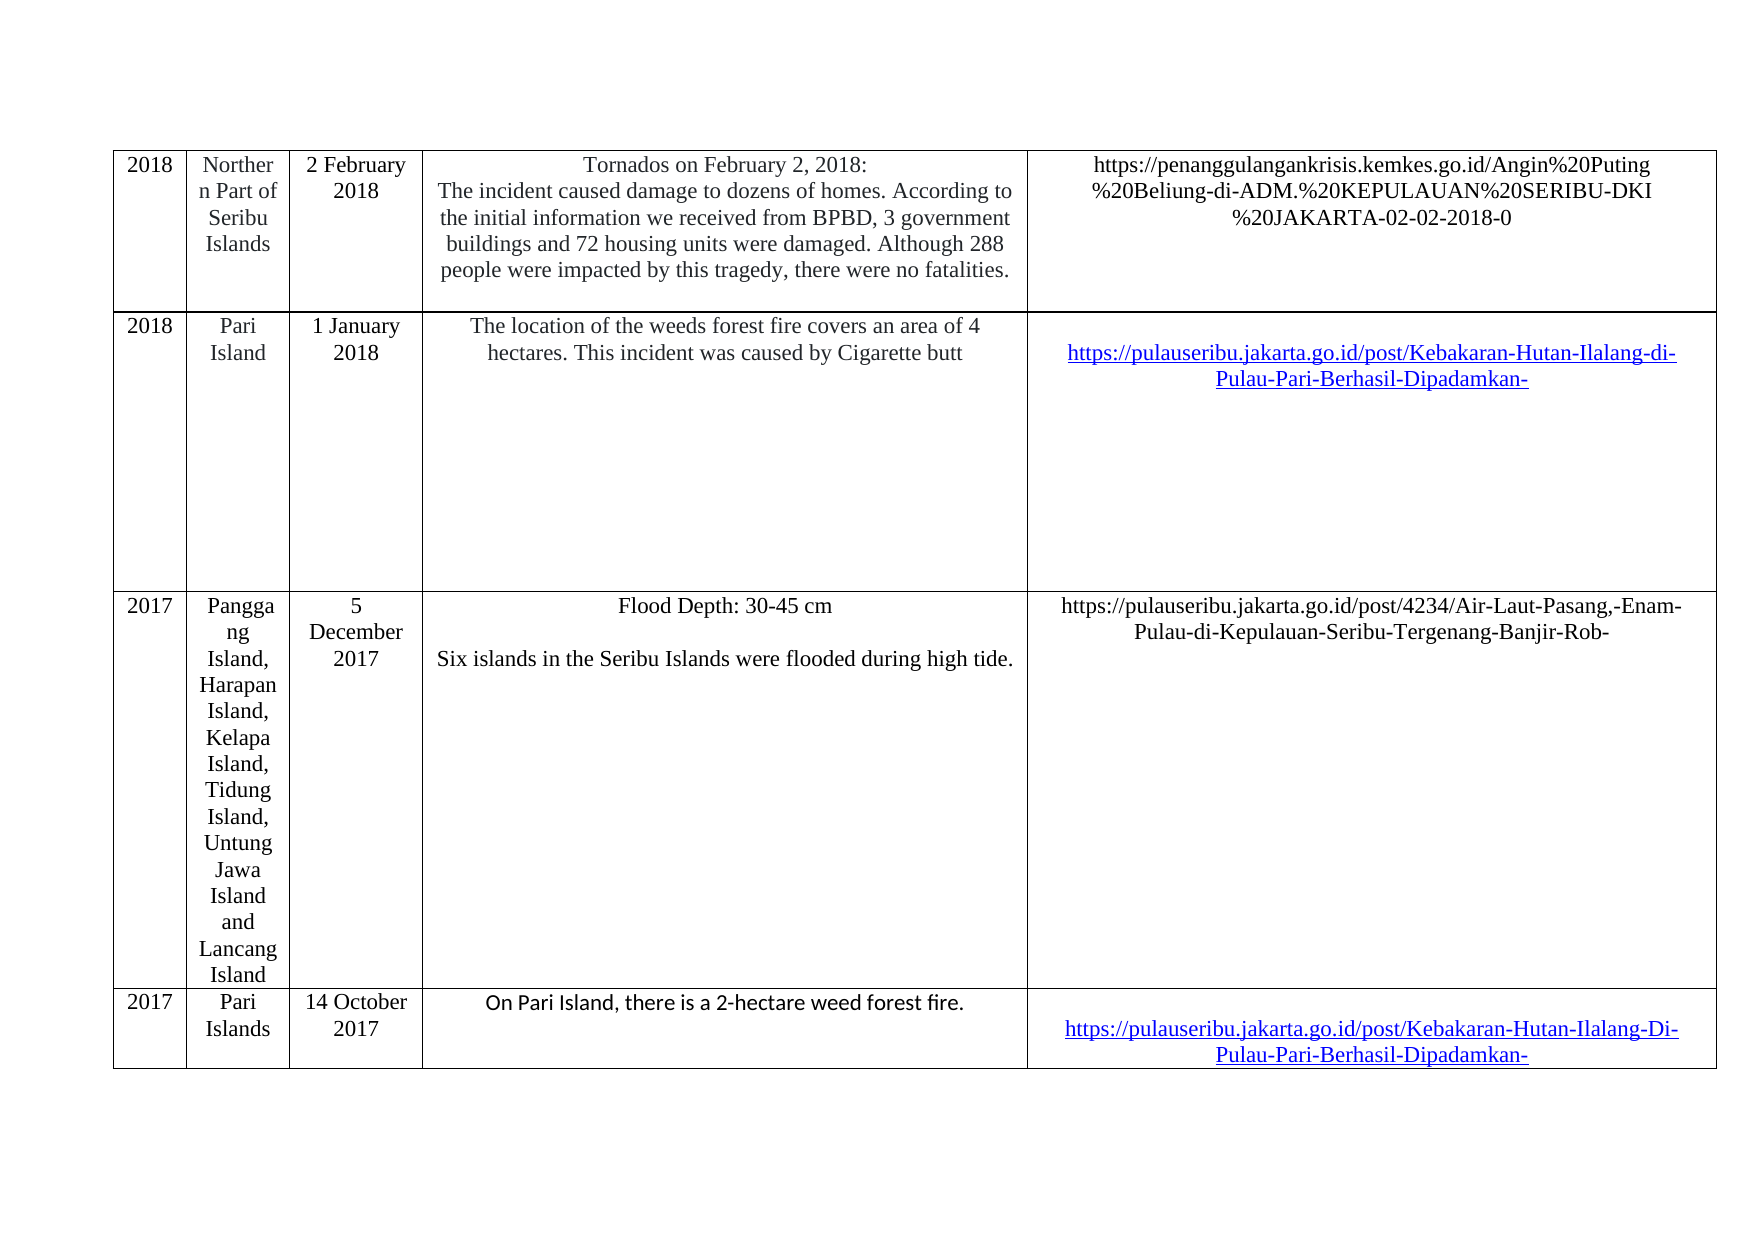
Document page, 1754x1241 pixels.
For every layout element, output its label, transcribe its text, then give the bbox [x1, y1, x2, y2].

table_cell 2018 [114, 151, 186, 311]
table_cell 5 December 2017 [290, 592, 422, 987]
table_cell Panggang Island, Harapan Island, Kelapa Island, Tidung Island, Untung Jawa Island and Lancang Island [187, 592, 289, 987]
table_cell 2 February 2018 [290, 151, 422, 311]
table_cell https://pulauseribu.jakarta.go.id/post/Kebakaran-Hutan-Ilalang-di-Pulau-Pari-Berhasil-Dipadamkan- [1028, 313, 1716, 591]
table_cell 1 January 2018 [290, 313, 422, 591]
table_cell 2017 [114, 989, 186, 1067]
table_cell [423, 989, 1027, 1067]
table_cell The location of the weeds forest fire covers an area of 4 hectares. This incident was caused by Cigarette butt [423, 313, 1027, 591]
table_cell 14 October 2017 [290, 989, 422, 1067]
table_cell Pari Islands [187, 989, 289, 1067]
table_cell https://penanggulangankrisis.kemkes.go.id/Angin%20Puting%20Beliung-di-ADM.%20KEPULAUAN%20SERIBU-DKI%20JAKARTA-02-02-2018-0 [1028, 151, 1716, 311]
table_cell Flood Depth: 30-45 cm Six islands in the Seribu Islands were flooded during high tide. [423, 592, 1027, 987]
table_cell 2018 [114, 313, 186, 591]
table_cell 2017 [114, 592, 186, 987]
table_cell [1028, 989, 1716, 1067]
table_cell Northern Part of Seribu Islands [187, 151, 289, 311]
table_cell Pari Island [187, 313, 289, 591]
table_cell https://pulauseribu.jakarta.go.id/post/4234/Air-Laut-Pasang,-Enam-Pulau-di-Kepulauan-Seribu-Tergenang-Banjir-Rob- [1028, 592, 1716, 987]
table_cell Tornados on February 2, 2018: The incident caused damage to dozens of homes. According to the initial information we received from BPBD, 3 government buildings and 72 housing units were damaged. Although 288 people were impacted by this tragedy, there were no fatalities. [423, 151, 1027, 311]
